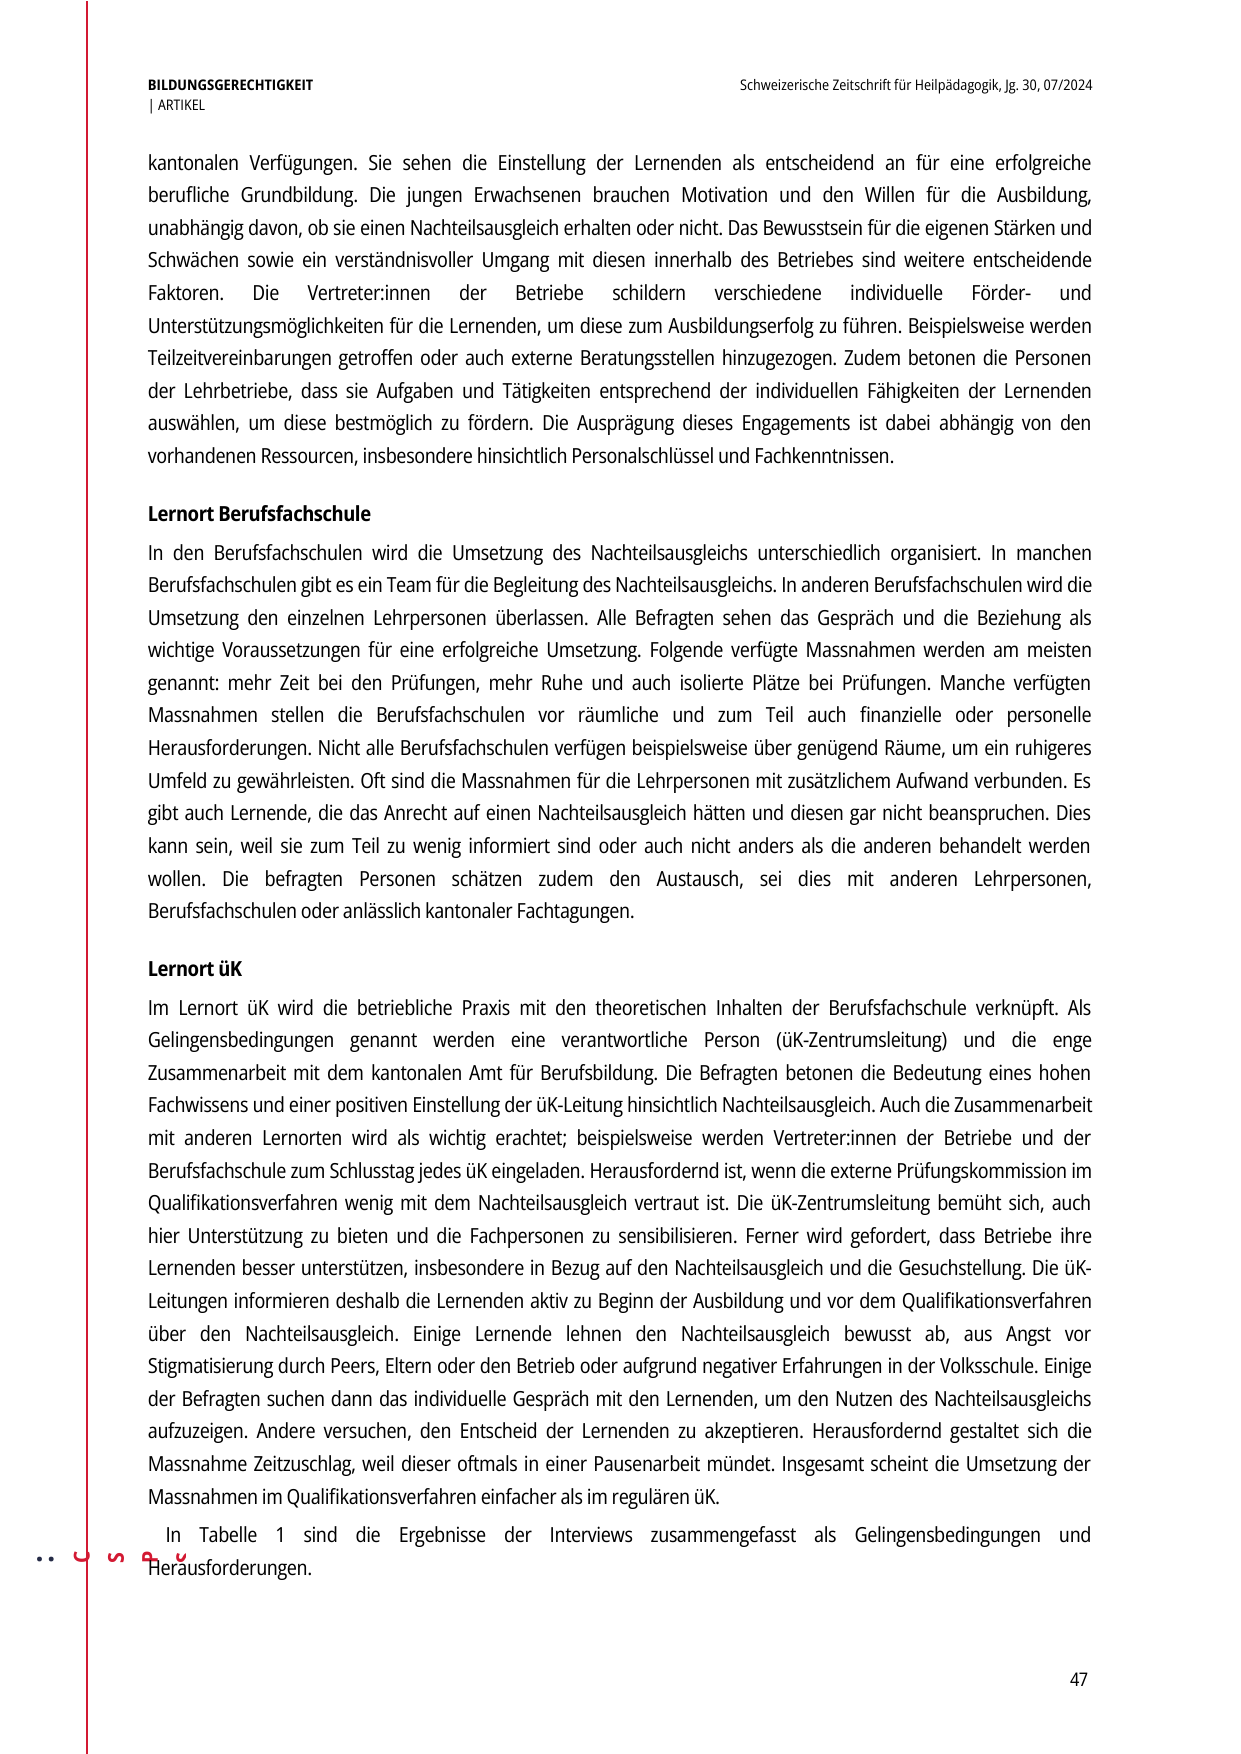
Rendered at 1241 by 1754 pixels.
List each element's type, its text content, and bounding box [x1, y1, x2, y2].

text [148, 148, 1092, 469]
text Im Lernort üK wird die betriebliche Praxis mit den theoretischen Inhalten der Berufsfachschule verknüpft. Als Gelingensbedingungen genannt werden eine verantwortliche Person (üK-Zentrumsleitung) und die enge Zusammenarbeit mit dem kantonalen Amt für Berufsbildung. Die Befragten betonen die Bedeutung eines hohen Fachwissens und einer positiven Einstellung der üK-Leitung hinsichtlich Nachteilsausgleich. Auch die Zusammenarbeit mit anderen Lernorten wird als wichtig erachtet; beispielsweise werden Vertreter:innen der Betriebe und der Berufsfachschule zum Schlusstag jedes üK eingeladen. Herausfordernd ist, wenn die externe Prüfungskommission im Qualifikationsverfahren wenig mit dem Nachteilsausgleich vertraut ist. Die üK-Zentrumsleitung bemüht sich, auch hier Unterstützung zu bieten und die Fachpersonen zu sensibilisieren. Ferner wird gefordert, dass Betriebe ihre Lernenden besser unterstützen, insbesondere in Bezug auf den Nachteilsausgleich und die Gesuchstellung. Die üK-Leitungen informieren deshalb die Lernenden aktiv zu Beginn der Ausbildung und vor dem Qualifikationsverfahren über den Nachteilsausgleich. Einige Lernende lehnen den Nachteilsausgleich bewusst ab, aus Angst vor Stigmatisierung durch Peers, Eltern oder den Betrieb oder aufgrund negativer Erfahrungen in der Volksschule. Einige der Befragten suchen dann das individuelle Gespräch mit den Lernenden, um den Nutzen des Nachteilsausgleichs aufzuzeigen. Andere versuchen, den Entscheid der Lernenden zu akzeptieren. Herausfordernd gestaltet sich die Massnahme Zeitzuschlag, weil dieser oftmals in einer Pausenarbeit mündet. Insgesamt scheint die Umsetzung der Massnahmen im Qualifikationsverfahren einfacher als im regulären üK. [148, 993, 1092, 1510]
subtitle Lernort Berufsfachschule [148, 499, 1092, 527]
text In Tabelle 1 sind die Ergebnisse der Interviews zusammengefasst als Gelingensbedingungen und Herausforderungen. [148, 1521, 1092, 1582]
text In den Berufsfachschulen wird die Umsetzung des Nachteilsausgleichs unterschiedlich organisiert. In manchen Berufsfachschulen gibt es ein Team für die Begleitung des Nachteilsausgleichs. In anderen Berufsfachschulen wird die Umsetzung den einzelnen Lehrpersonen überlassen. Alle Befragten sehen das Gespräch und die Beziehung als wichtige Voraussetzungen für eine erfolgreiche Umsetzung. Folgende verfügte Massnahmen werden am meisten genannt: mehr Zeit bei den Prüfungen, mehr Ruhe und auch isolierte Plätze bei Prüfungen. Manche verfügten Massnahmen stellen die Berufsfachschulen vor räumliche und zum Teil auch finanzielle oder personelle Herausforderungen. Nicht alle Berufsfachschulen verfügen beispielsweise über genügend Räume, um ein ruhigeres Umfeld zu gewährleisten. Oft sind die Massnahmen für die Lehrpersonen mit zusätzlichem Aufwand verbunden. Es gibt auch Lernende, die das Anrecht auf einen Nachteilsausgleich hätten und diesen gar nicht beanspruchen. Dies kann sein, weil sie zum Teil zu wenig informiert sind oder auch nicht anders als die anderen behandelt werden wollen. Die befragten Personen schätzen zudem den Austausch, sei dies mit anderen Lehrpersonen, Berufsfachschulen oder anlässlich kantonaler Fachtagungen. [148, 538, 1092, 925]
subtitle Lernort üK [148, 954, 1092, 982]
